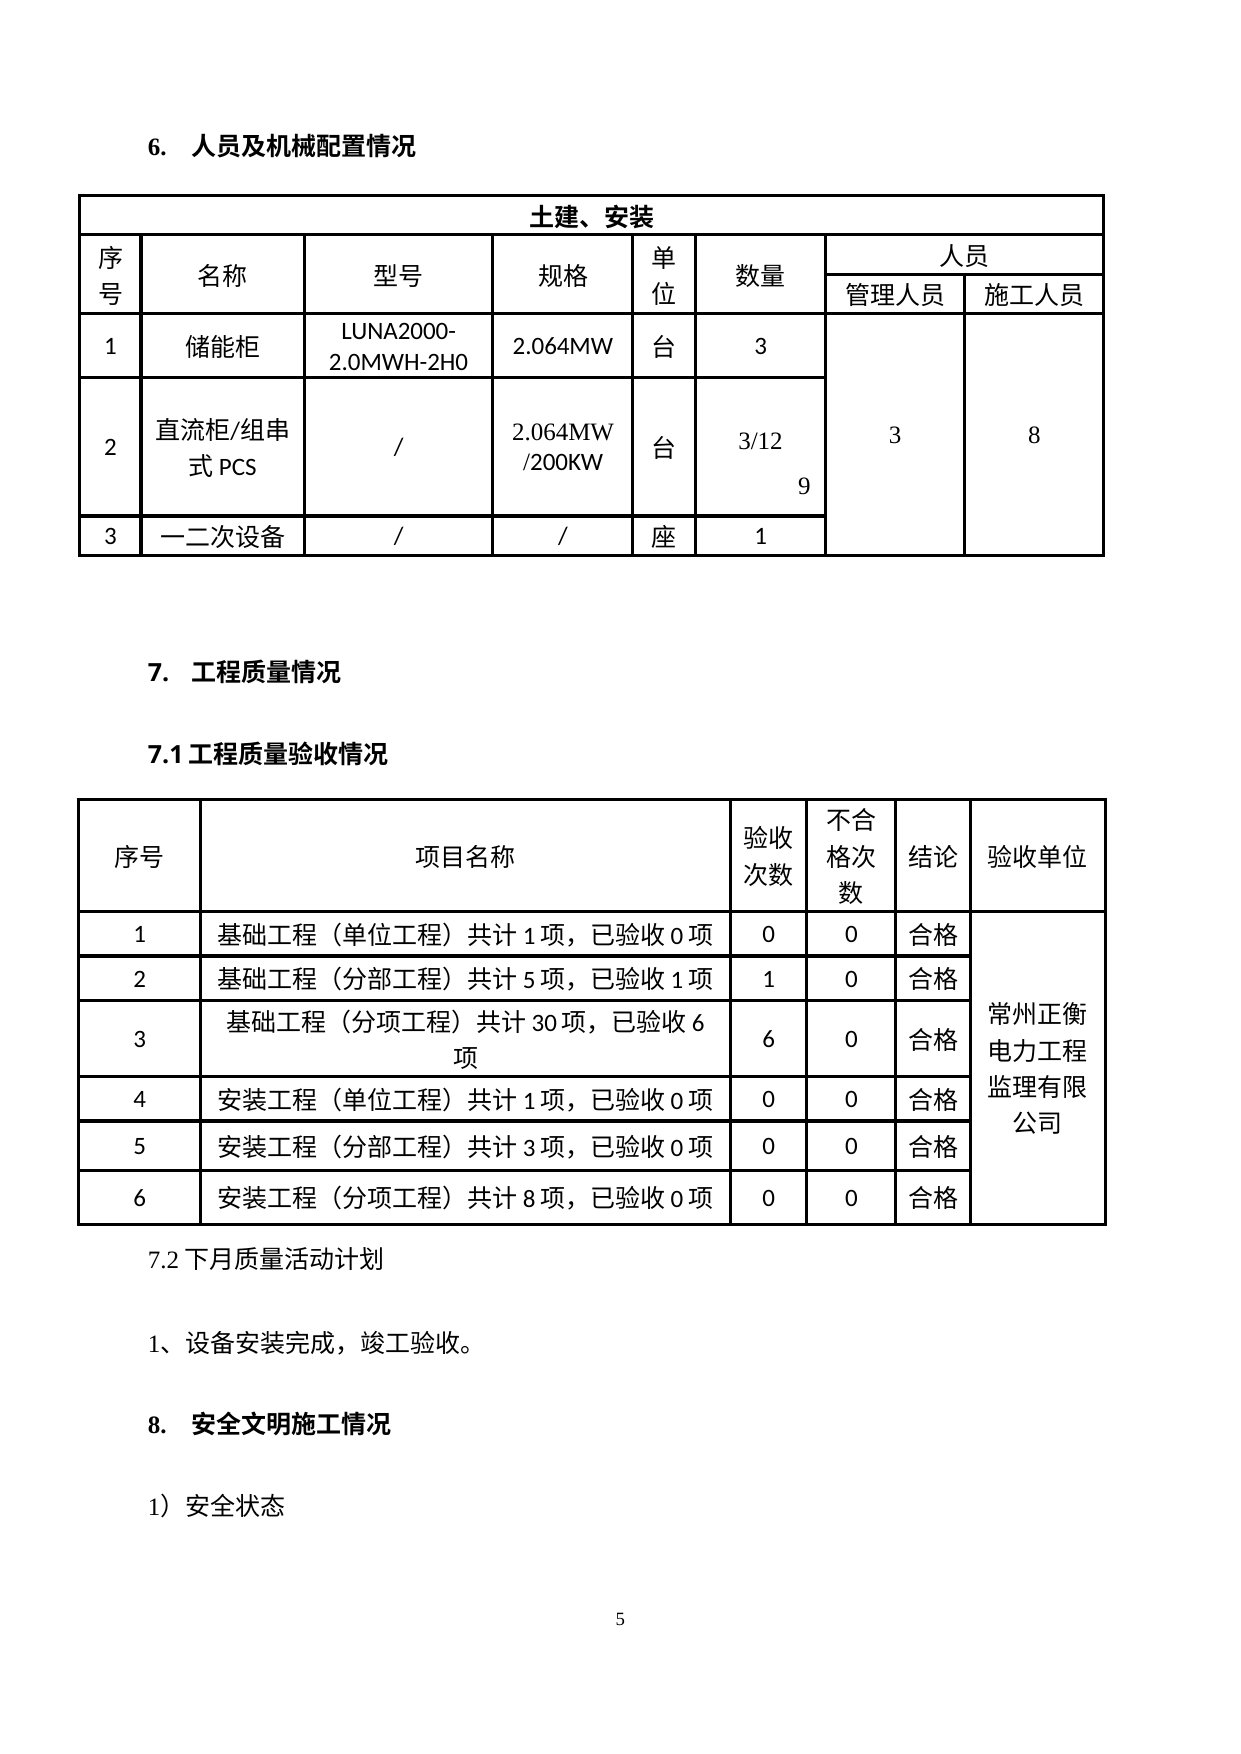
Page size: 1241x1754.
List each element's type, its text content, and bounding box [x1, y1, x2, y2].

table_cell 台 [634, 315, 694, 376]
table_cell 单位 [634, 236, 694, 312]
table_cell 3 [697, 315, 824, 376]
table_cell 型号 [306, 236, 491, 312]
table_cell 数量 [697, 236, 824, 312]
table_cell 5 [80, 1123, 199, 1168]
table_cell 1 [81, 315, 139, 376]
table_cell 0 [732, 1078, 805, 1119]
table_cell 0 [808, 913, 894, 954]
table_header 验收单位 [972, 801, 1104, 909]
table_cell 安装工程（分项工程）共计8项，已验收0项 [202, 1172, 729, 1222]
table_cell 8 [966, 315, 1102, 554]
table_cell 基础工程（分部工程）共计5项，已验收1项 [202, 958, 729, 999]
table_cell 1 [80, 913, 199, 954]
table_cell 合格 [897, 958, 969, 999]
table_cell 安装工程（分部工程）共计3项，已验收0项 [202, 1123, 729, 1168]
table_cell 2 [81, 379, 139, 514]
table_cell 名称 [143, 236, 303, 312]
table_cell 2.064MW [494, 315, 631, 376]
table_cell / [306, 379, 491, 514]
table_cell 合格 [897, 913, 969, 954]
table_header 不合格次数 [808, 801, 894, 909]
table_cell 规格 [494, 236, 631, 312]
table_header 项目名称 [202, 801, 729, 909]
table_cell 0 [732, 1123, 805, 1168]
table_cell 3 [827, 315, 963, 554]
table_cell 0 [808, 1123, 894, 1168]
table_cell 基础工程（单位工程）共计1项，已验收0项 [202, 913, 729, 954]
table_cell 1 [732, 958, 805, 999]
list 安全状态 [148, 1472, 1093, 1537]
table_cell 3 [81, 518, 139, 554]
table_cell 2.064MW/200KW [494, 379, 631, 514]
table_cell 6 [80, 1172, 199, 1222]
table_cell 0 [808, 958, 894, 999]
table_cell 安装工程（单位工程）共计1项，已验收0项 [202, 1078, 729, 1119]
table_cell / [494, 518, 631, 554]
table_cell 合格 [897, 1002, 969, 1074]
table_cell 管理人员 [827, 276, 963, 312]
table_cell 3 [80, 1002, 199, 1074]
table_cell 常州正衡电力工程监理有限公司 [972, 913, 1104, 1222]
text 7.2下月质量活动计划 [148, 1226, 1093, 1291]
table_cell 施工人员 [966, 276, 1102, 312]
table_cell 合格 [897, 1123, 969, 1168]
table_cell 座 [634, 518, 694, 554]
table_cell 0 [732, 913, 805, 954]
table_cell 1 [697, 518, 824, 554]
subtitle 工程质量情况 [148, 638, 1093, 703]
table_cell 人员 [827, 236, 1102, 273]
table_cell 6 [732, 1002, 805, 1074]
table_header 验收 次数 [732, 801, 805, 909]
table_cell 序号 [81, 236, 139, 312]
table_header 结论 [897, 801, 969, 909]
table_cell 合格 [897, 1172, 969, 1222]
table_cell 储能柜 [143, 315, 303, 376]
table_cell 0 [732, 1172, 805, 1222]
table_cell 基础工程（分项工程）共计30项，已验收6项 [202, 1002, 729, 1074]
subtitle 人员及机械配置情况 [148, 112, 1093, 177]
table_cell 4 [80, 1078, 199, 1119]
text 7.1工程质量验收情况 [148, 720, 1093, 785]
table_cell 2 [80, 958, 199, 999]
table_cell 0 [808, 1172, 894, 1222]
list 设备安装完成，竣工验收。 [148, 1309, 1093, 1374]
table_header 土建、安装 [81, 197, 1102, 233]
table_cell 3/12 9 [697, 379, 824, 514]
table_cell 直流柜/组串式PCS [143, 379, 303, 514]
table_cell 一二次设备 [143, 518, 303, 554]
subtitle 安全文明施工情况 [148, 1390, 1093, 1455]
table_header 序号 [80, 801, 199, 909]
table_cell 0 [808, 1078, 894, 1119]
table_cell 台 [634, 379, 694, 514]
table_cell 0 [808, 1002, 894, 1074]
table_cell 合格 [897, 1078, 969, 1119]
table_cell LUNA2000-2.0MWH-2H0 [306, 315, 491, 376]
table_cell / [306, 518, 491, 554]
